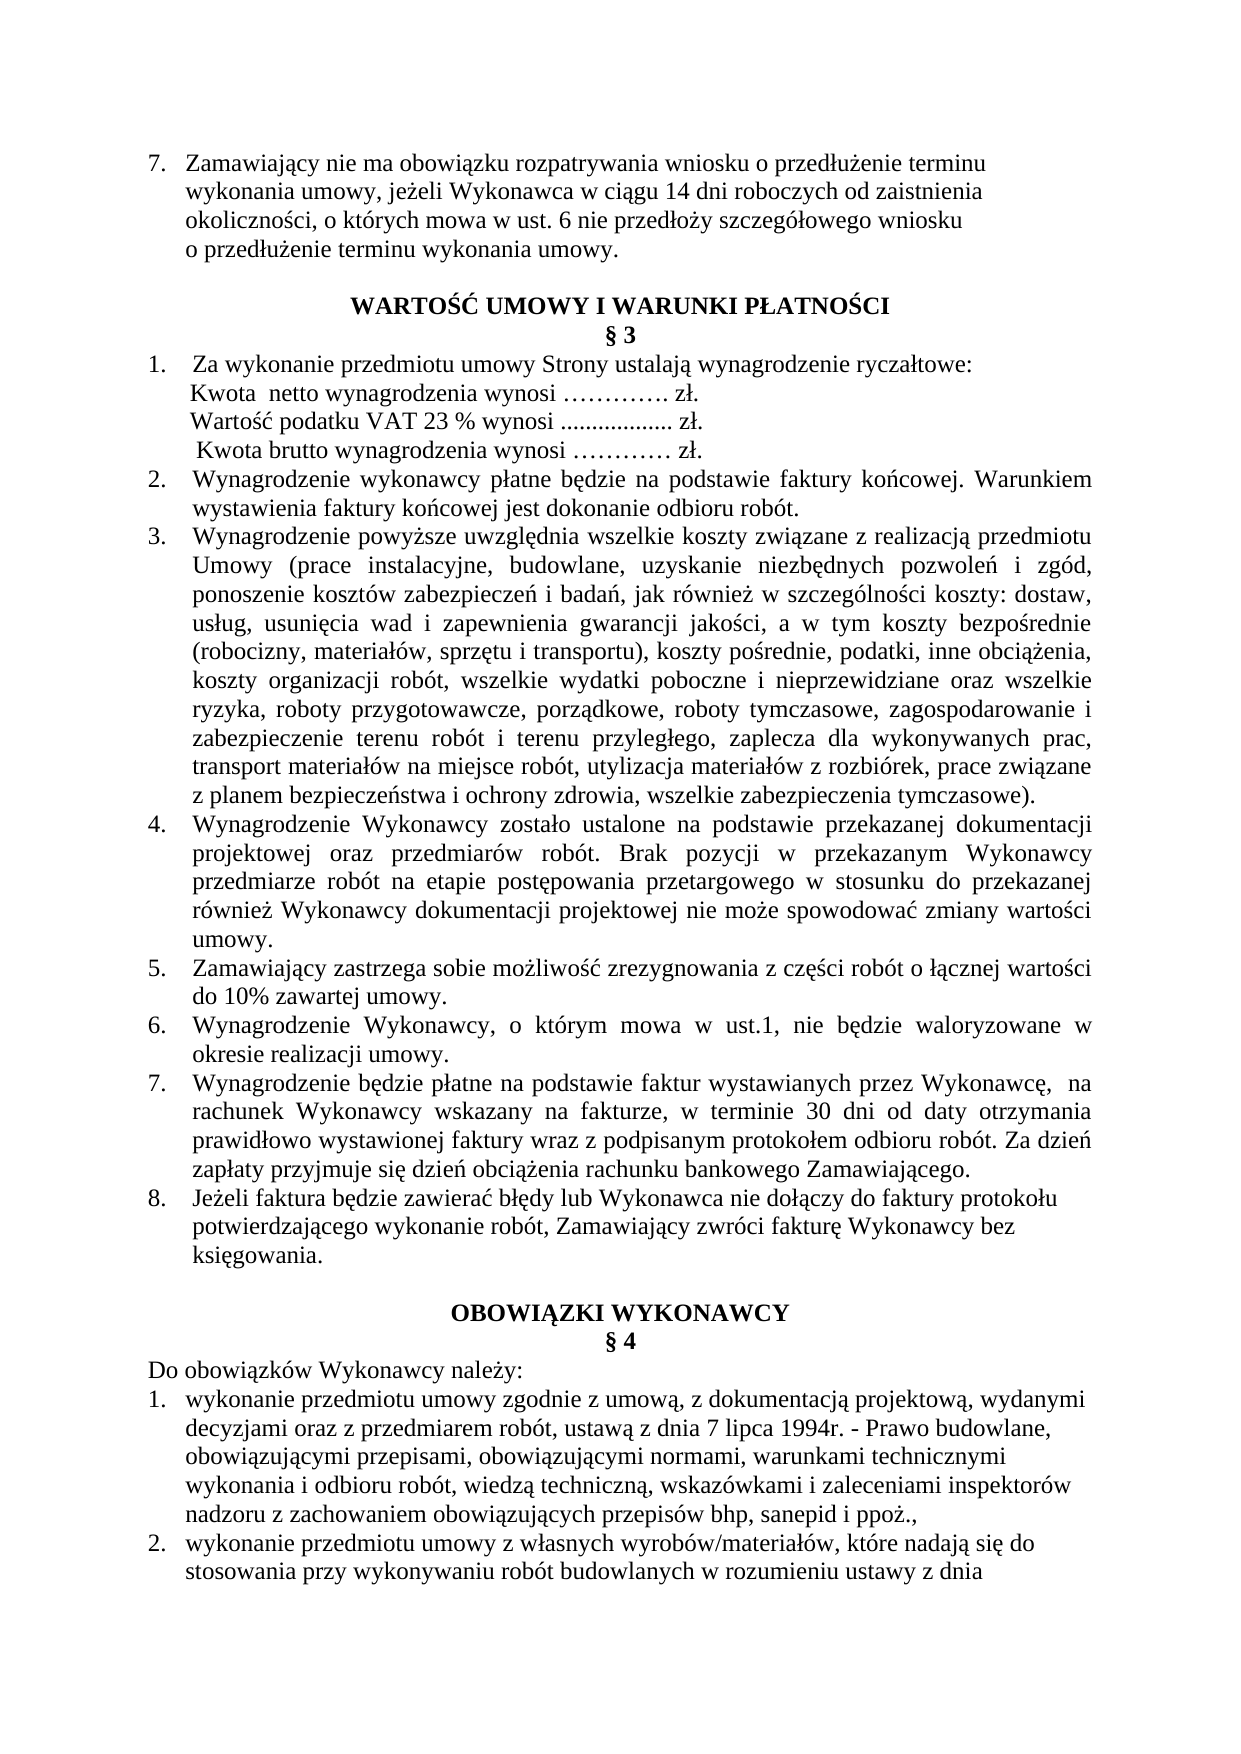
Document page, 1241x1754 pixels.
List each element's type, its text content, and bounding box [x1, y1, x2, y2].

text WARTOŚĆ UMOWY I WARUNKI PŁATNOŚCI [148, 291, 1093, 320]
text Kwota netto wynagrodzenia wynosi …………. zł. [148, 378, 1093, 406]
text OBOWIĄZKI WYKONAWCY [148, 1298, 1093, 1326]
text Wartość podatku VAT 23 % wynosi .................. zł. [148, 406, 1093, 435]
text § 4 [148, 1326, 1093, 1355]
list Zamawiający nie ma obowiązku rozpatrywania wniosku o przedłużenie terminu wykonania umowy, jeżeli Wykonawca w ciągu 14 dni roboczych od zaistnienia okoliczności, o których mowa w ust. 6 nie przedłoży szczegółowego wniosku o przedłużenie terminu wykonania umowy. [148, 148, 1093, 263]
list Jeżeli faktura będzie zawierać błędy lub Wykonawca nie dołączy do faktury protokołu potwierdzającego wykonanie robót, Zamawiający zwróci fakturę Wykonawcy bez księgowania. [148, 1183, 1093, 1269]
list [148, 1528, 1093, 1585]
list wykonanie przedmiotu umowy zgodnie z umową, z dokumentacją projektową, wydanymi decyzjami oraz z przedmiarem robót, ustawą z dnia 7 lipca 1994r. - Prawo budowlane, obowiązującymi przepisami, obowiązującymi normami, warunkami technicznymi wykonania i odbioru robót, wiedzą techniczną, wskazówkami i zaleceniami inspektorów nadzoru z zachowaniem obowiązujących przepisów bhp, sanepid i ppoż., [148, 1384, 1093, 1528]
text § 3 [148, 320, 1093, 349]
list Zamawiający zastrzega sobie możliwość zrezygnowania z części robót o łącznej wartości do 10% zawartej umowy. [148, 953, 1093, 1010]
list Wynagrodzenie wykonawcy płatne będzie na podstawie faktury końcowej. Warunkiem wystawienia faktury końcowej jest dokonanie odbioru robót. [148, 464, 1093, 521]
text Do obowiązków Wykonawcy należy: [148, 1355, 1093, 1384]
list Za wykonanie przedmiotu umowy Strony ustalają wynagrodzenie ryczałtowe: [148, 349, 1093, 378]
list Wynagrodzenie Wykonawcy, o którym mowa w ust.1, nie będzie waloryzowane w okresie realizacji umowy. [148, 1010, 1093, 1068]
list Wynagrodzenie będzie płatne na podstawie faktur wystawianych przez Wykonawcę, na rachunek Wykonawcy wskazany na fakturze, w terminie 30 dni od daty otrzymania prawidłowo wystawionej faktury wraz z podpisanym protokołem odbioru robót. Za dzień zapłaty przyjmuje się dzień obciążenia rachunku bankowego Zamawiającego. [148, 1068, 1093, 1183]
text Kwota brutto wynagrodzenia wynosi ………… zł. [148, 435, 1093, 464]
list Wynagrodzenie Wykonawcy zostało ustalone na podstawie przekazanej dokumentacji projektowej oraz przedmiarów robót. Brak pozycji w przekazanym Wykonawcy przedmiarze robót na etapie postępowania przetargowego w stosunku do przekazanej również Wykonawcy dokumentacji projektowej nie może spowodować zmiany wartości umowy. [148, 809, 1093, 953]
list Wynagrodzenie powyższe uwzględnia wszelkie koszty związane z realizacją przedmiotu Umowy (prace instalacyjne, budowlane, uzyskanie niezbędnych pozwoleń i zgód, ponoszenie kosztów zabezpieczeń i badań, jak również w szczególności koszty: dostaw, usług, usunięcia wad i zapewnienia gwarancji jakości, a w tym koszty bezpośrednie (robocizny, materiałów, sprzętu i transportu), koszty pośrednie, podatki, inne obciążenia, koszty organizacji robót, wszelkie wydatki poboczne i nieprzewidziane oraz wszelkie ryzyka, roboty przygotowawcze, porządkowe, roboty tymczasowe, zagospodarowanie i zabezpieczenie terenu robót i terenu przyległego, zaplecza dla wykonywanych prac, transport materiałów na miejsce robót, utylizacja materiałów z rozbiórek, prace związane z planem bezpieczeństwa i ochrony zdrowia, wszelkie zabezpieczenia tymczasowe). [148, 521, 1093, 809]
